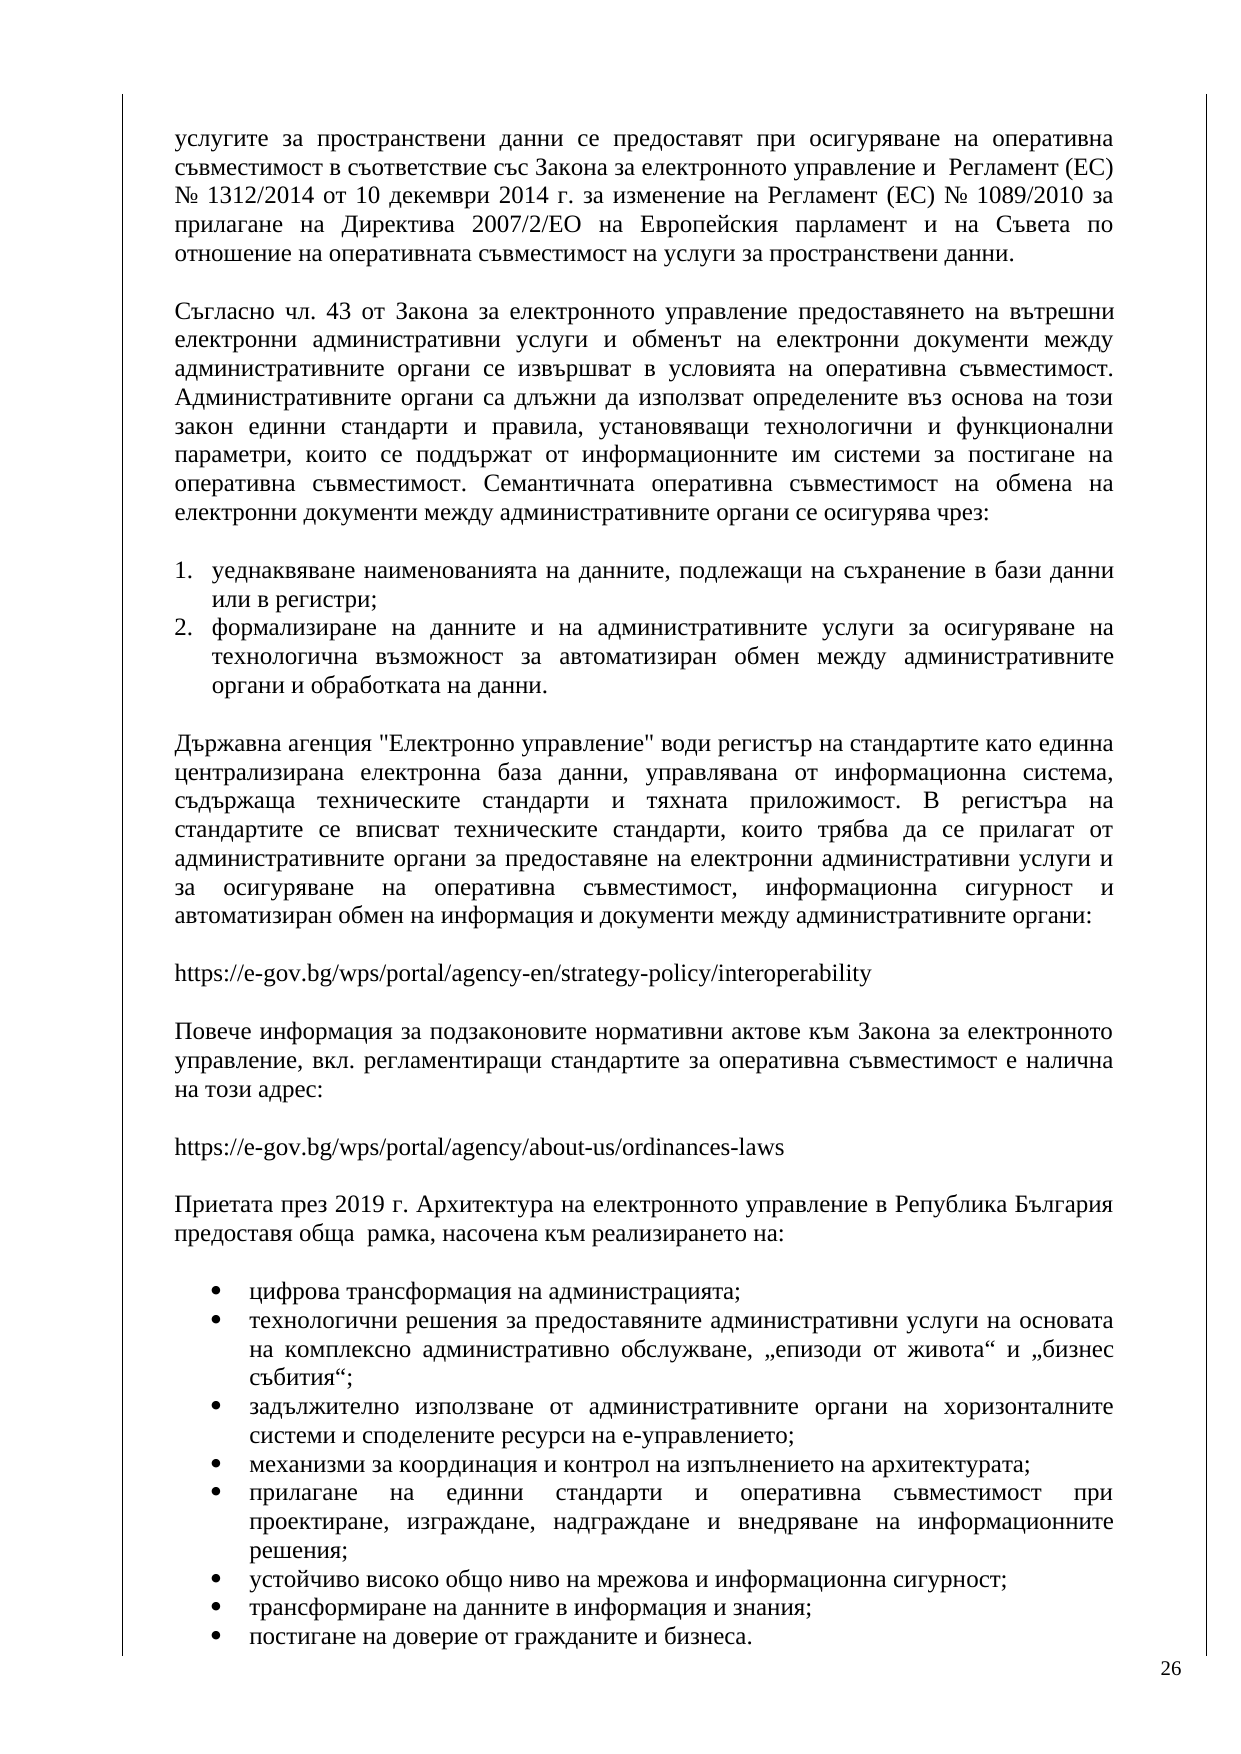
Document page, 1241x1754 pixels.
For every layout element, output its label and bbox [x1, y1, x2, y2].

table_cell [123, 94, 1206, 1656]
